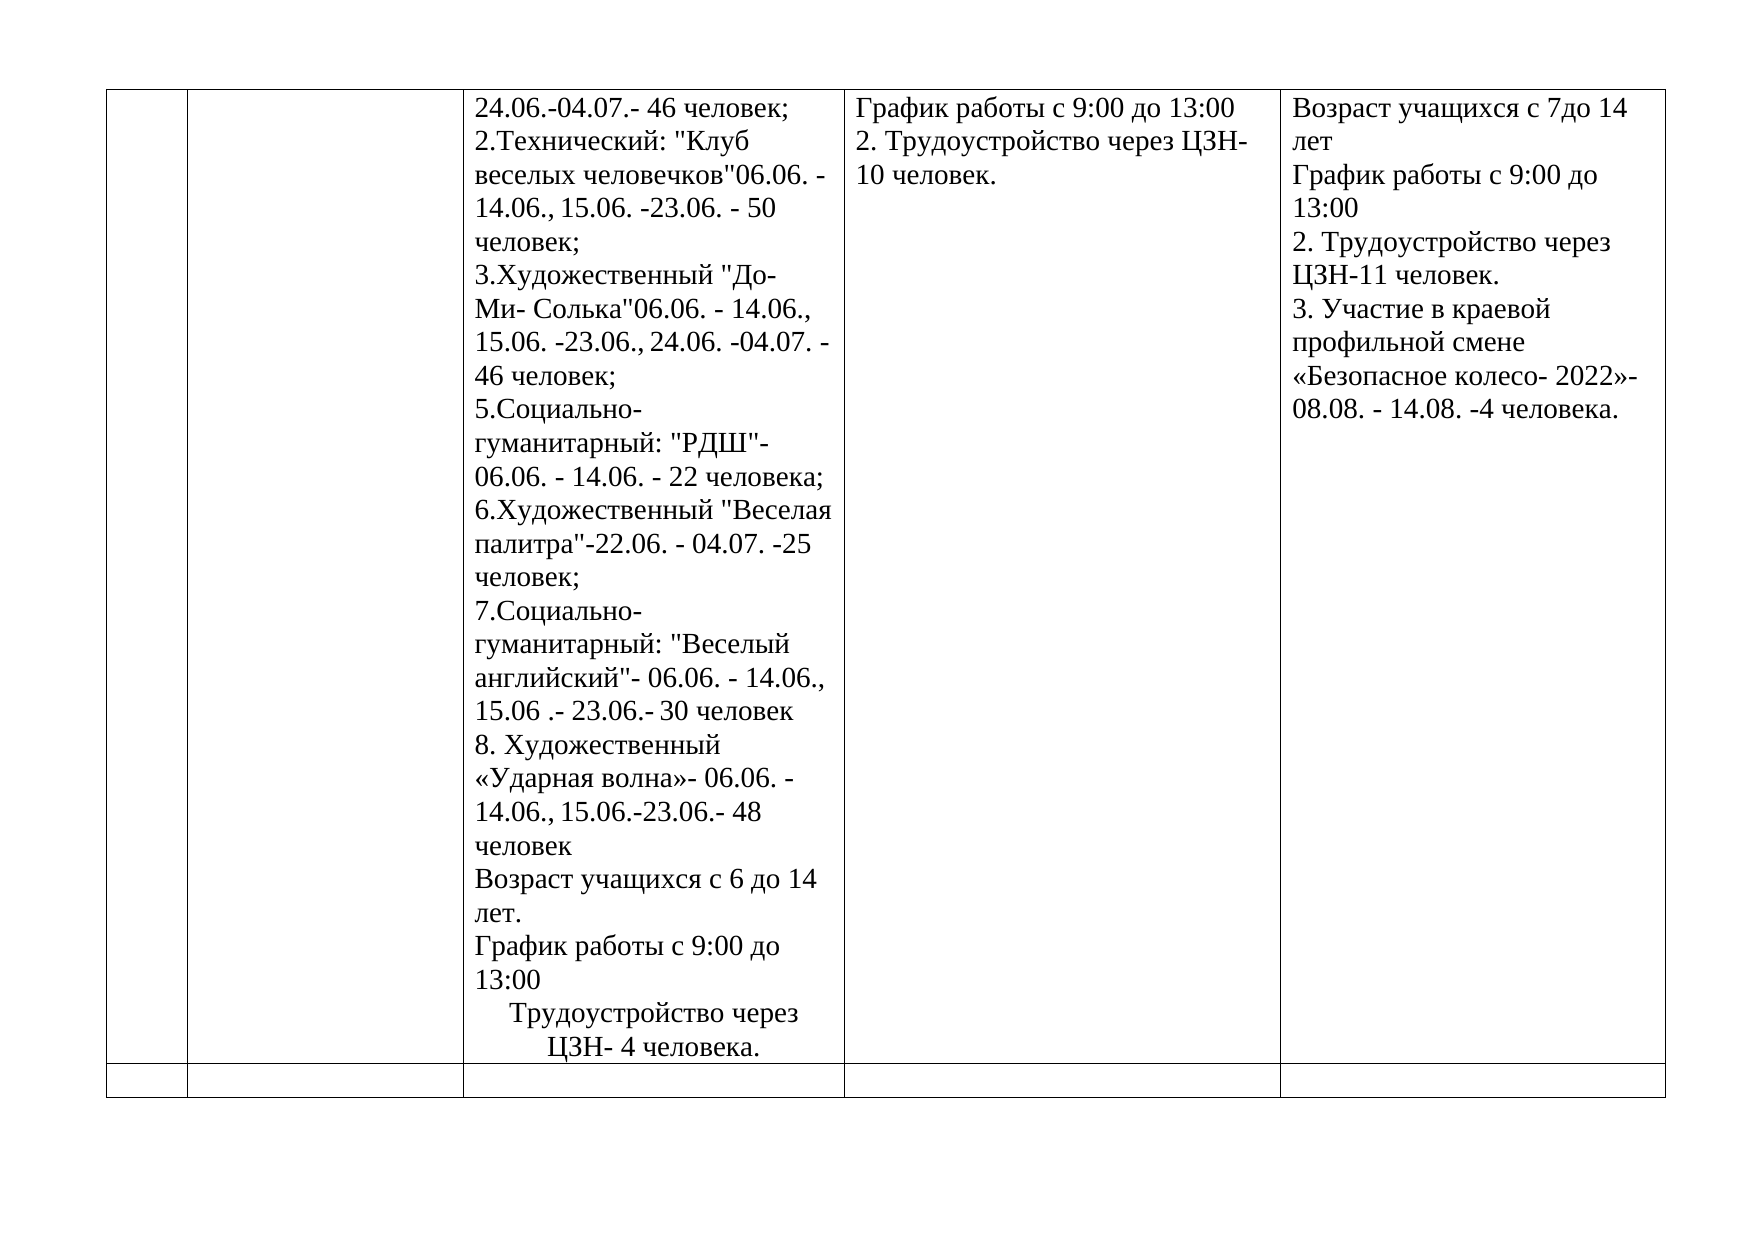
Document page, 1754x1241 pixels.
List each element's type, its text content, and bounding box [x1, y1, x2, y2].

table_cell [188, 90, 463, 1062]
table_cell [845, 90, 1280, 1062]
table_cell [107, 1064, 187, 1097]
table_cell [464, 1064, 844, 1097]
table_cell 8 [107, 90, 187, 1062]
table_cell [1281, 1064, 1665, 1097]
table_cell [188, 1064, 463, 1097]
table_cell [845, 1064, 1280, 1097]
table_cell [1281, 90, 1665, 1062]
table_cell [464, 90, 844, 1062]
